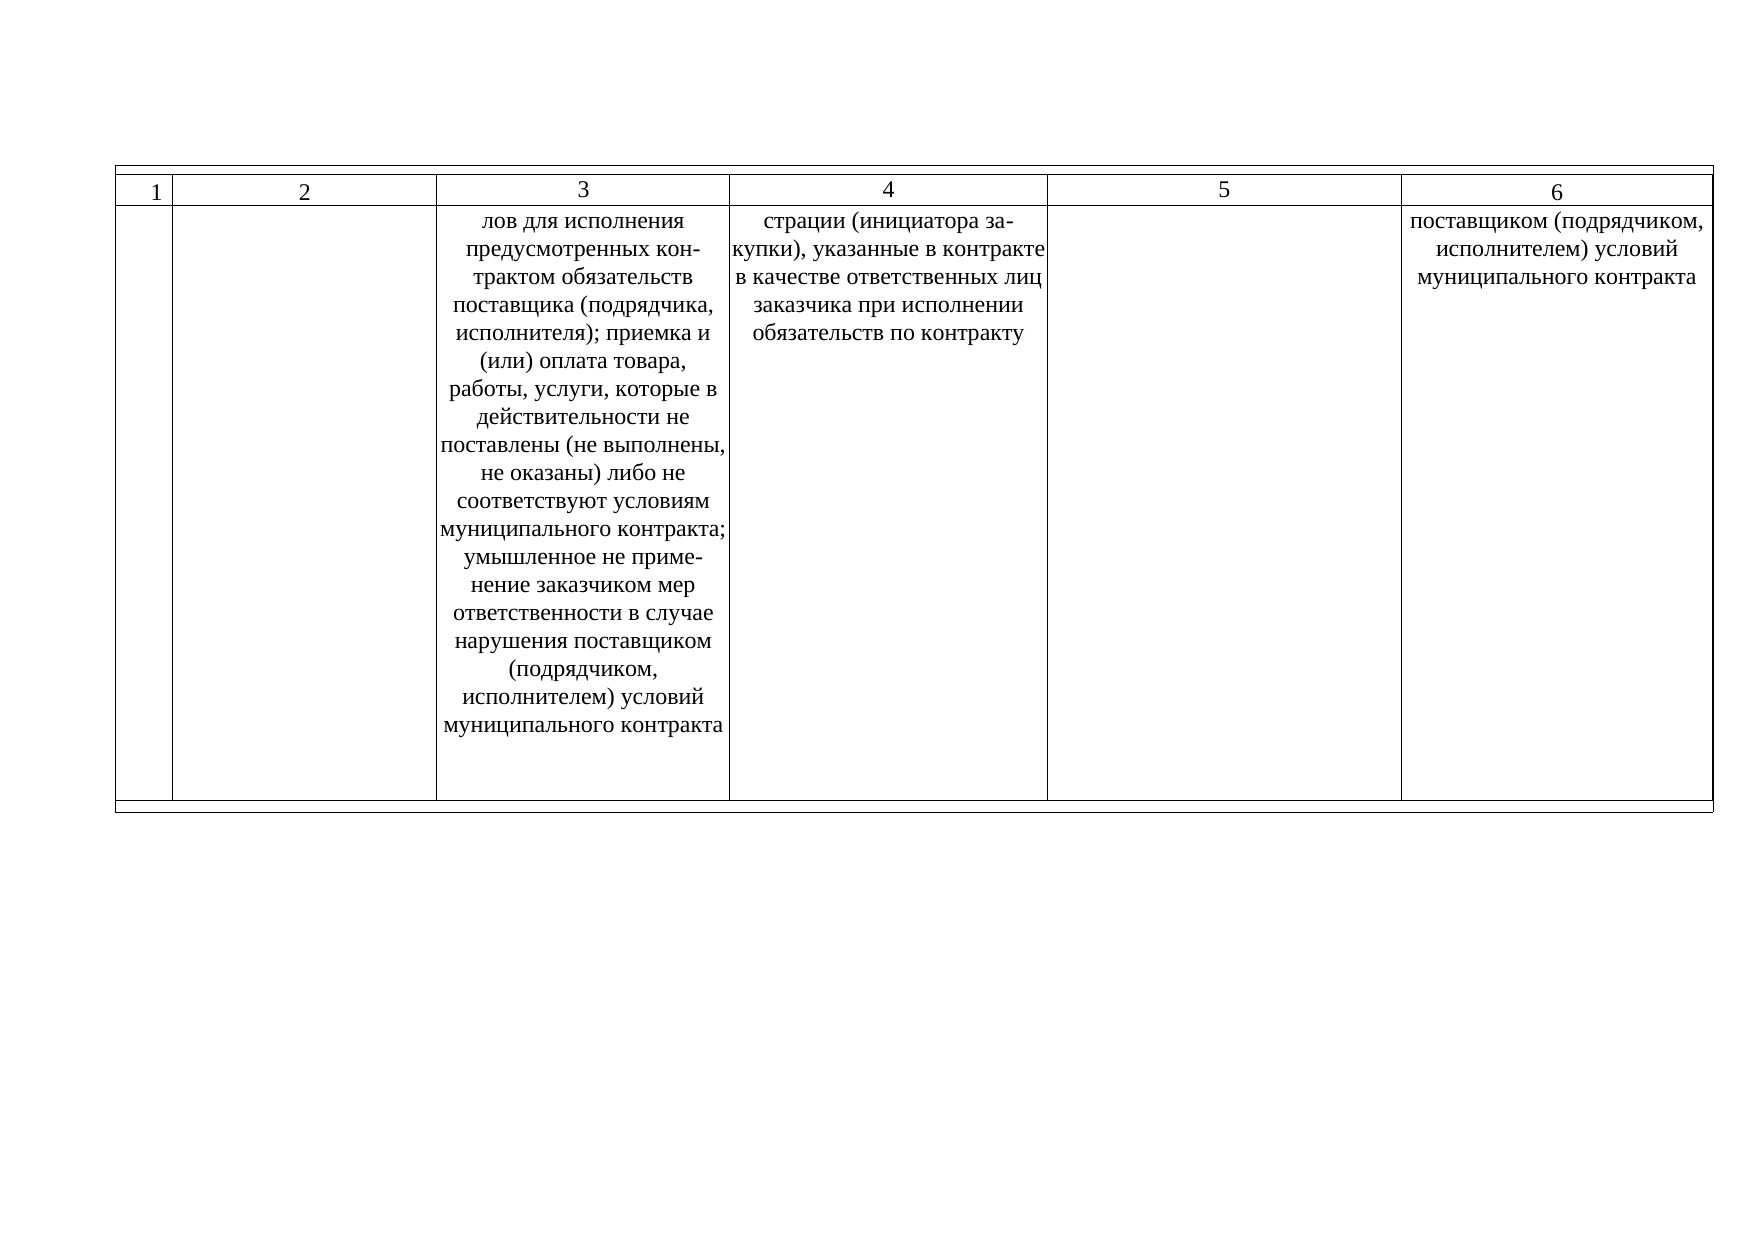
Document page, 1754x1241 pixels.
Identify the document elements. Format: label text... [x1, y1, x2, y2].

table_cell [173, 206, 436, 799]
table_header 4 [730, 175, 1047, 205]
table_header 6 [1402, 175, 1712, 205]
table_cell [1048, 206, 1401, 799]
table_header 1 [116, 175, 172, 205]
table_header 3 [437, 175, 729, 205]
table_cell поставщиком (подрядчиком, исполнителем) условий муниципального контракта [1402, 206, 1712, 799]
table_cell [116, 206, 172, 799]
table_cell лов для исполнения предусмотренных контрактом обязательств поставщика (подрядчика, исполнителя); приемка и (или) оплата товара, работы, услуги, которые в действительности не поставлены (не выполнены, не оказаны) либо не соответствуют условиям муниципального контракта; умышленное не применение заказчиком мер ответственности в случае нарушения поставщиком (подрядчиком, исполнителем) условий муниципального контракта [437, 206, 729, 799]
table_cell страции (инициатора закупки), указанные в контракте в качестве ответственных лиц заказчика при исполнении обязательств по контракту [730, 206, 1047, 799]
table_header 5 [1048, 175, 1401, 205]
table_header 2 [173, 175, 436, 205]
